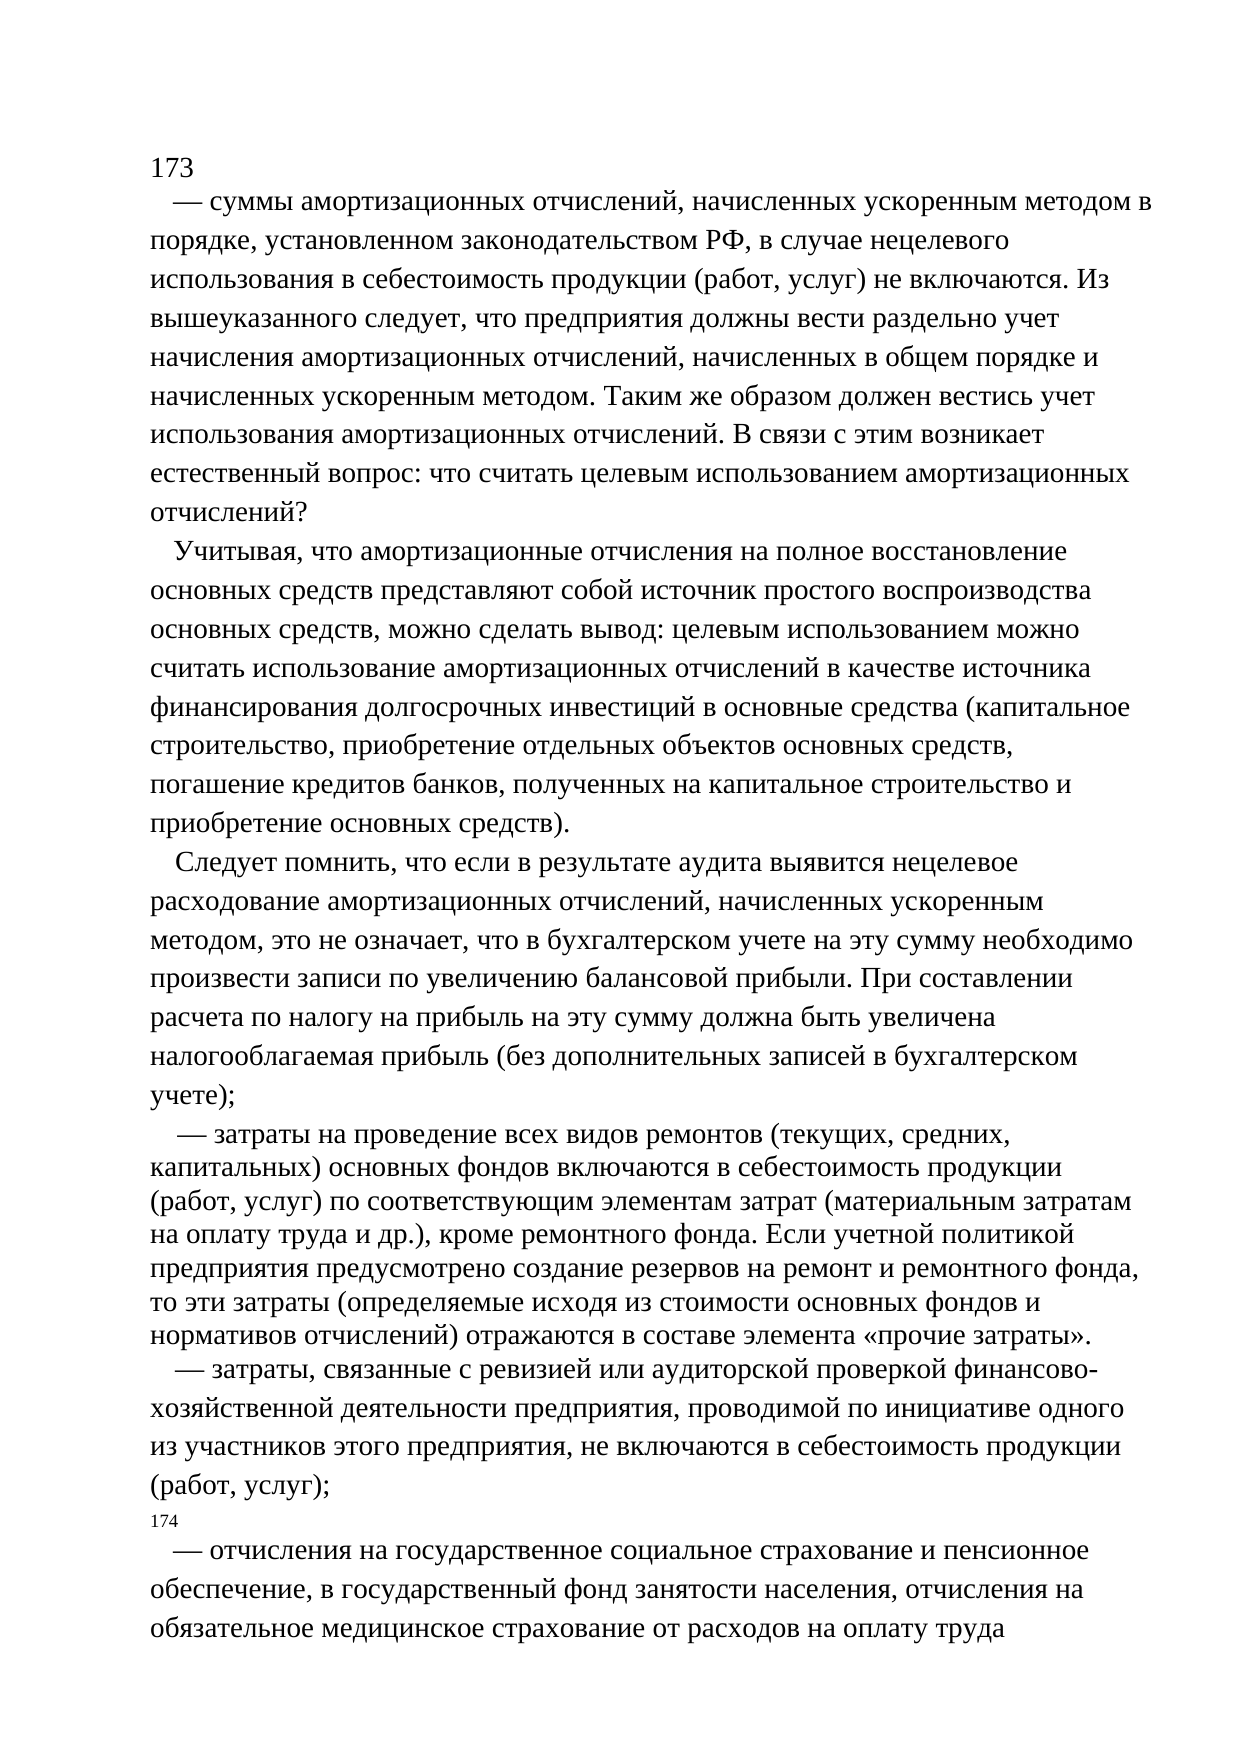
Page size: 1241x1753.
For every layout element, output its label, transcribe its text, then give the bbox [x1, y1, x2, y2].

text — затраты на проведение всех видов ремонтов (текущих, средних, капитальных) основных фондов включаются в себестоимость продукции (работ, услуг) по соответствующим элементам затрат (материальным затратам на оплату труда и др.), кроме ремонтного фонда. Если учетной политикой предприятия предусмотрено создание резервов на ремонт и ремонтного фонда, то эти затраты (определяемые исходя из стоимости основных фондов и нормативов отчислений) отражаются в составе элемента «прочие затраты». [150, 1116, 1152, 1351]
text — суммы амортизационных отчислений, начисленных ускоренным методом в порядке, установленном законодательством РФ, в случае нецелевого использования в себестоимость продукции (работ, услуг) не включаются. Из вышеуказанного следует, что предприятия должны вести раздельно учет начисления амортизационных отчислений, начисленных в общем порядке и начисленных ускоренным методом. Таким же образом должен вестись учет использования амортизационных отчислений. В связи с этим возникает естественный вопрос: что считать целевым использованием амортизационных отчислений? [150, 183, 1152, 528]
text 174 [150, 1510, 1152, 1532]
text 173 [150, 150, 1152, 183]
text Учитывая, что амортизационные отчисления на полное восстановление основных средств представляют собой источник простого воспроизводства основных средств, можно сделать вывод: целевым использованием можно считать использование амортизационных отчислений в качестве источника финансирования долгосрочных инвестиций в основные средства (капитальное строительство, приобретение отдельных объектов основных средств, погашение кредитов банков, полученных на капитальное строительство и приобретение основных средств). [150, 533, 1152, 839]
text — затраты, связанные с ревизией или аудиторской проверкой финансово-хозяйственной деятельности предприятия, проводимой по инициативе одного из участников этого предприятия, не включаются в себестоимость продукции (работ, услуг); [150, 1351, 1152, 1501]
text Следует помнить, что если в результате аудита выявится нецелевое расходование амортизационных отчислений, начисленных ускоренным методом, это не означает, что в бухгалтерском учете на эту сумму необходимо произвести записи по увеличению балансовой прибыли. При составлении расчета по налогу на прибыль на эту сумму должна быть увеличена налогооблагаемая прибыль (без дополнительных записей в бухгалтерском учете); [150, 844, 1152, 1111]
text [150, 1532, 1152, 1643]
